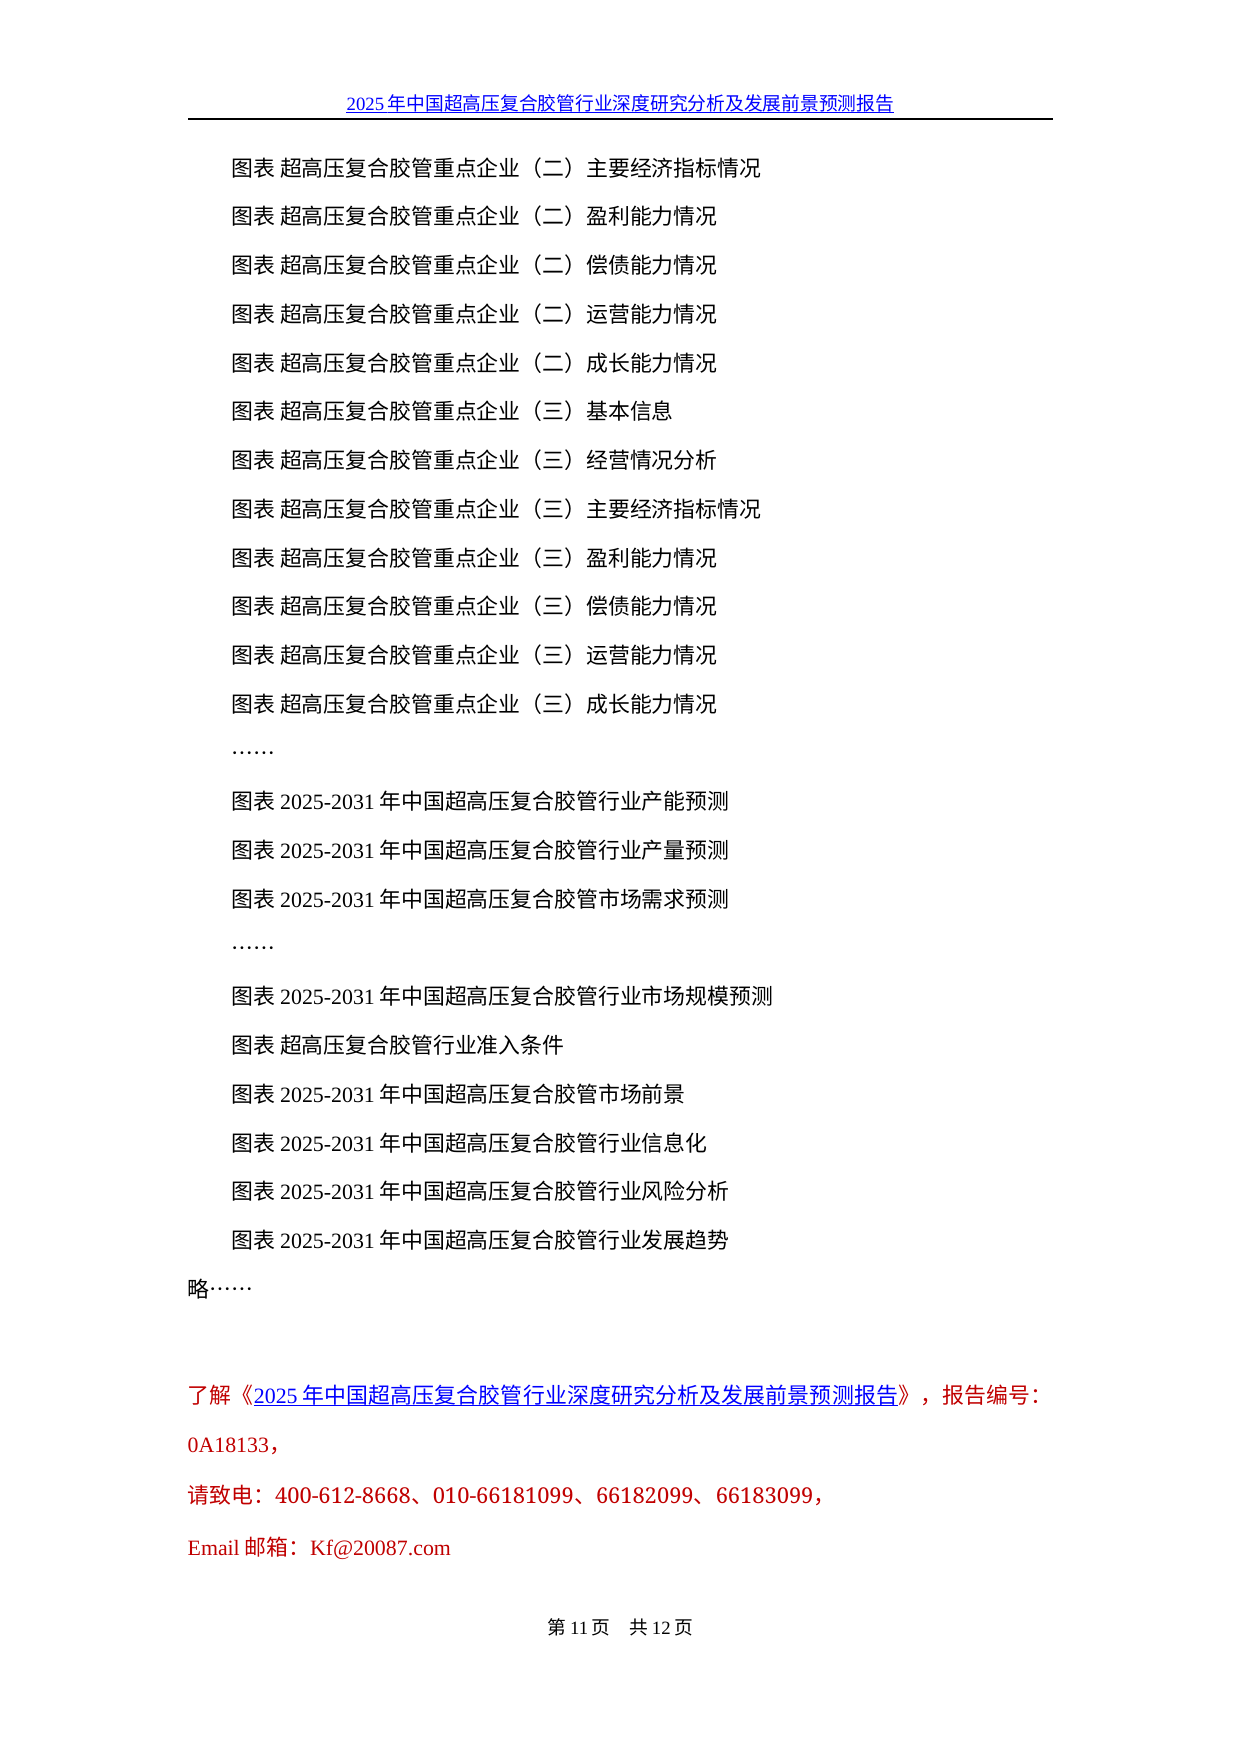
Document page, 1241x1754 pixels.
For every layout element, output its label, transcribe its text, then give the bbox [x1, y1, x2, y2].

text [187, 150, 1053, 1304]
text Email邮箱：Kf@20087.com [187, 1530, 1053, 1562]
text 了解《2025年中国超高压复合胶管行业深度研究分析及发展前景预测报告》，报告编号：0A18133， [187, 1378, 1053, 1459]
text 请致电：400-612-8668、010-66181099、66182099、66183099， [187, 1478, 1053, 1511]
